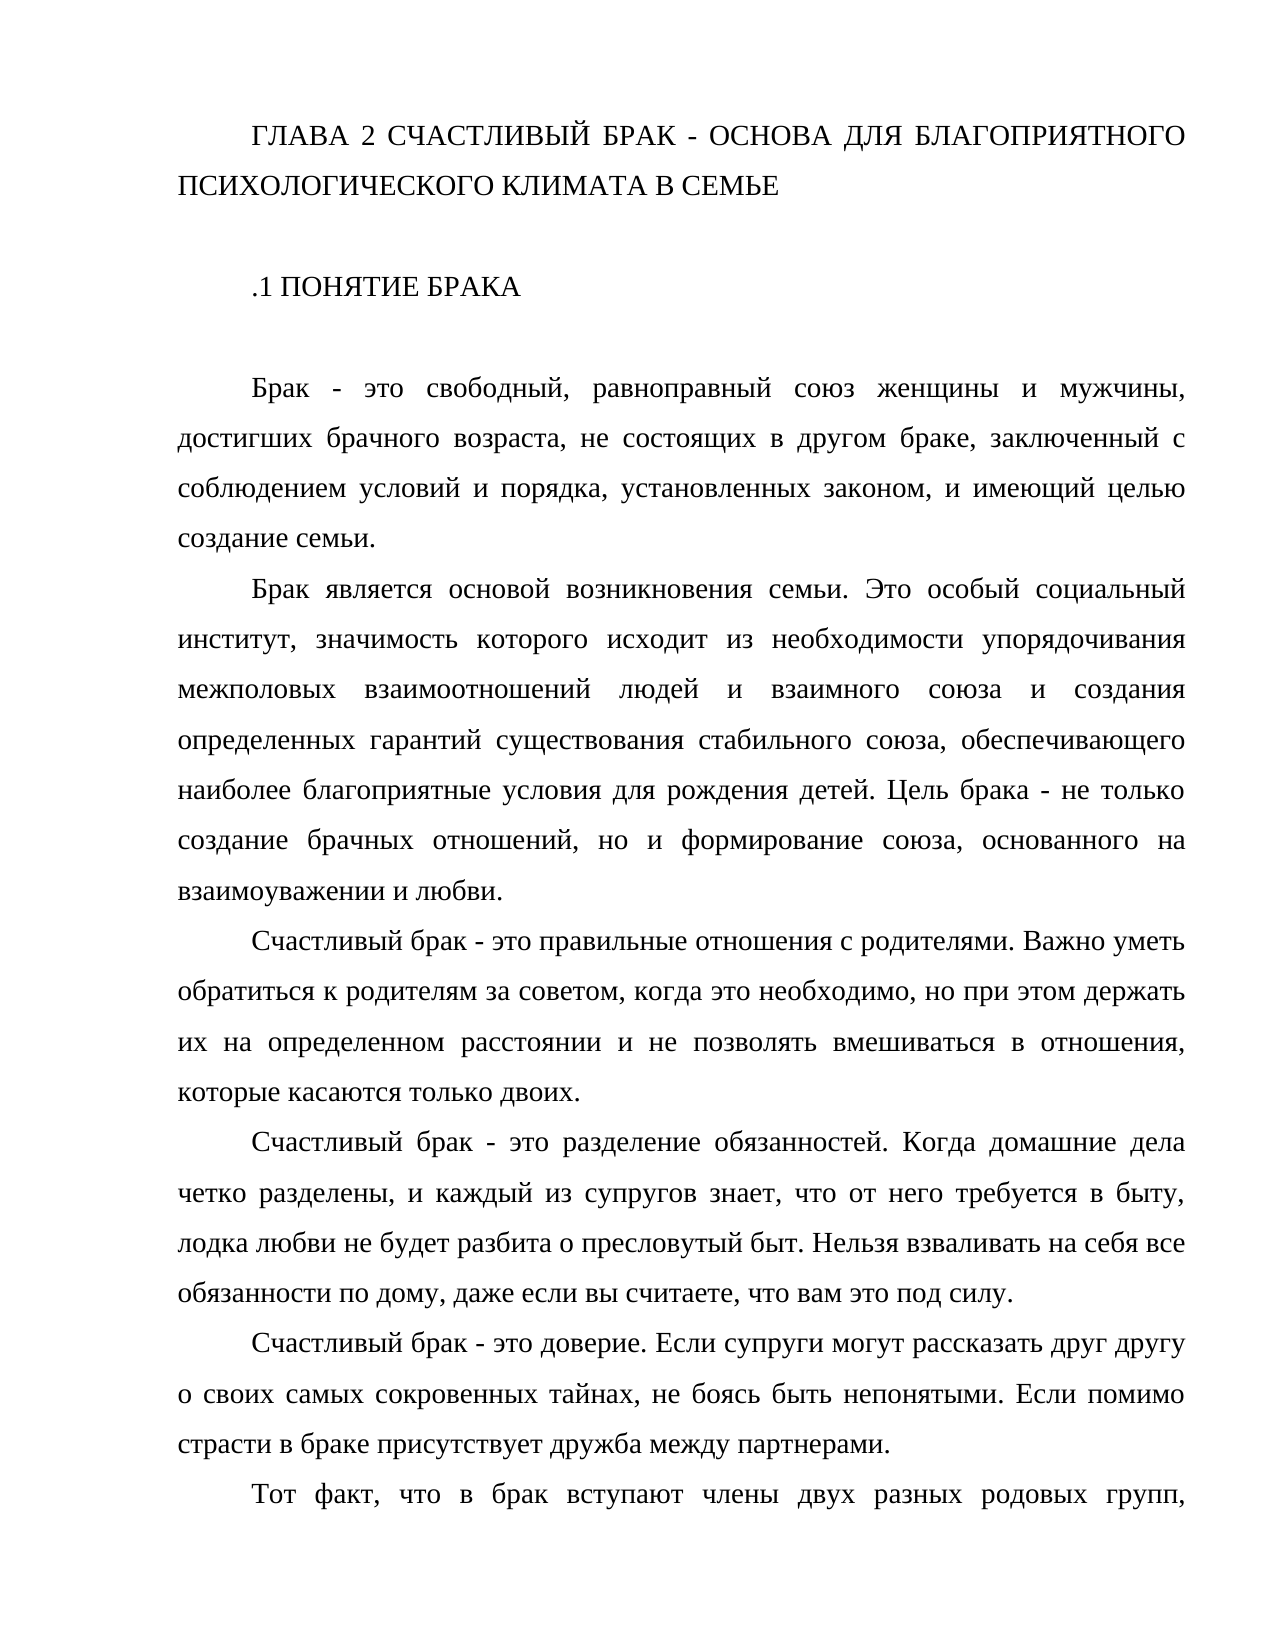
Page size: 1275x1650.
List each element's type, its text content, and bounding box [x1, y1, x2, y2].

text Счастливый брак - это доверие. Если супруги могут рассказать друг другу о своих самых сокровенных тайнах, не боясь быть непонятыми. Если помимо страсти в браке присутствует дружба между партнерами. [177, 1326, 1186, 1460]
text Брак - это свободный, равноправный союз женщины и мужчины, достигших брачного возраста, не состоящих в другом браке, заключенный с соблюдением условий и порядка, установленных законом, и имеющий целью создание семьи. [177, 370, 1186, 554]
text Брак является основой возникновения семьи. Это особый социальный институт, значимость которого исходит из необходимости упорядочивания межполовых взаимоотношений людей и взаимного союза и создания определенных гарантий существования стабильного союза, обеспечивающего наиболее благоприятные условия для рождения детей. Цель брака - не только создание брачных отношений, но и формирование союза, основанного на взаимоуважении и любви. [177, 571, 1186, 906]
subtitle .1 Понятие брака [177, 269, 1186, 303]
text Счастливый брак - это разделение обязанностей. Когда домашние дела четко разделены, и каждый из супругов знает, что от него требуется в быту, лодка любви не будет разбита о пресловутый быт. Нельзя взваливать на себя все обязанности по дому, даже если вы считаете, что вам это под силу. [177, 1124, 1186, 1309]
text ГЛАВА 2 СЧАСТЛИВЫЙ БРАК - ОСНОВА ДЛЯ БЛАГОПРИЯТНОГО ПСИХОЛОГИЧЕСКОГО КЛИМАТА В СЕМЬЕ [177, 118, 1186, 202]
text Счастливый брак - это правильные отношения с родителями. Важно уметь обратиться к родителям за советом, когда это необходимо, но при этом держать их на определенном расстоянии и не позволять вмешиваться в отношения, которые касаются только двоих. [177, 923, 1186, 1108]
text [177, 1477, 1186, 1510]
